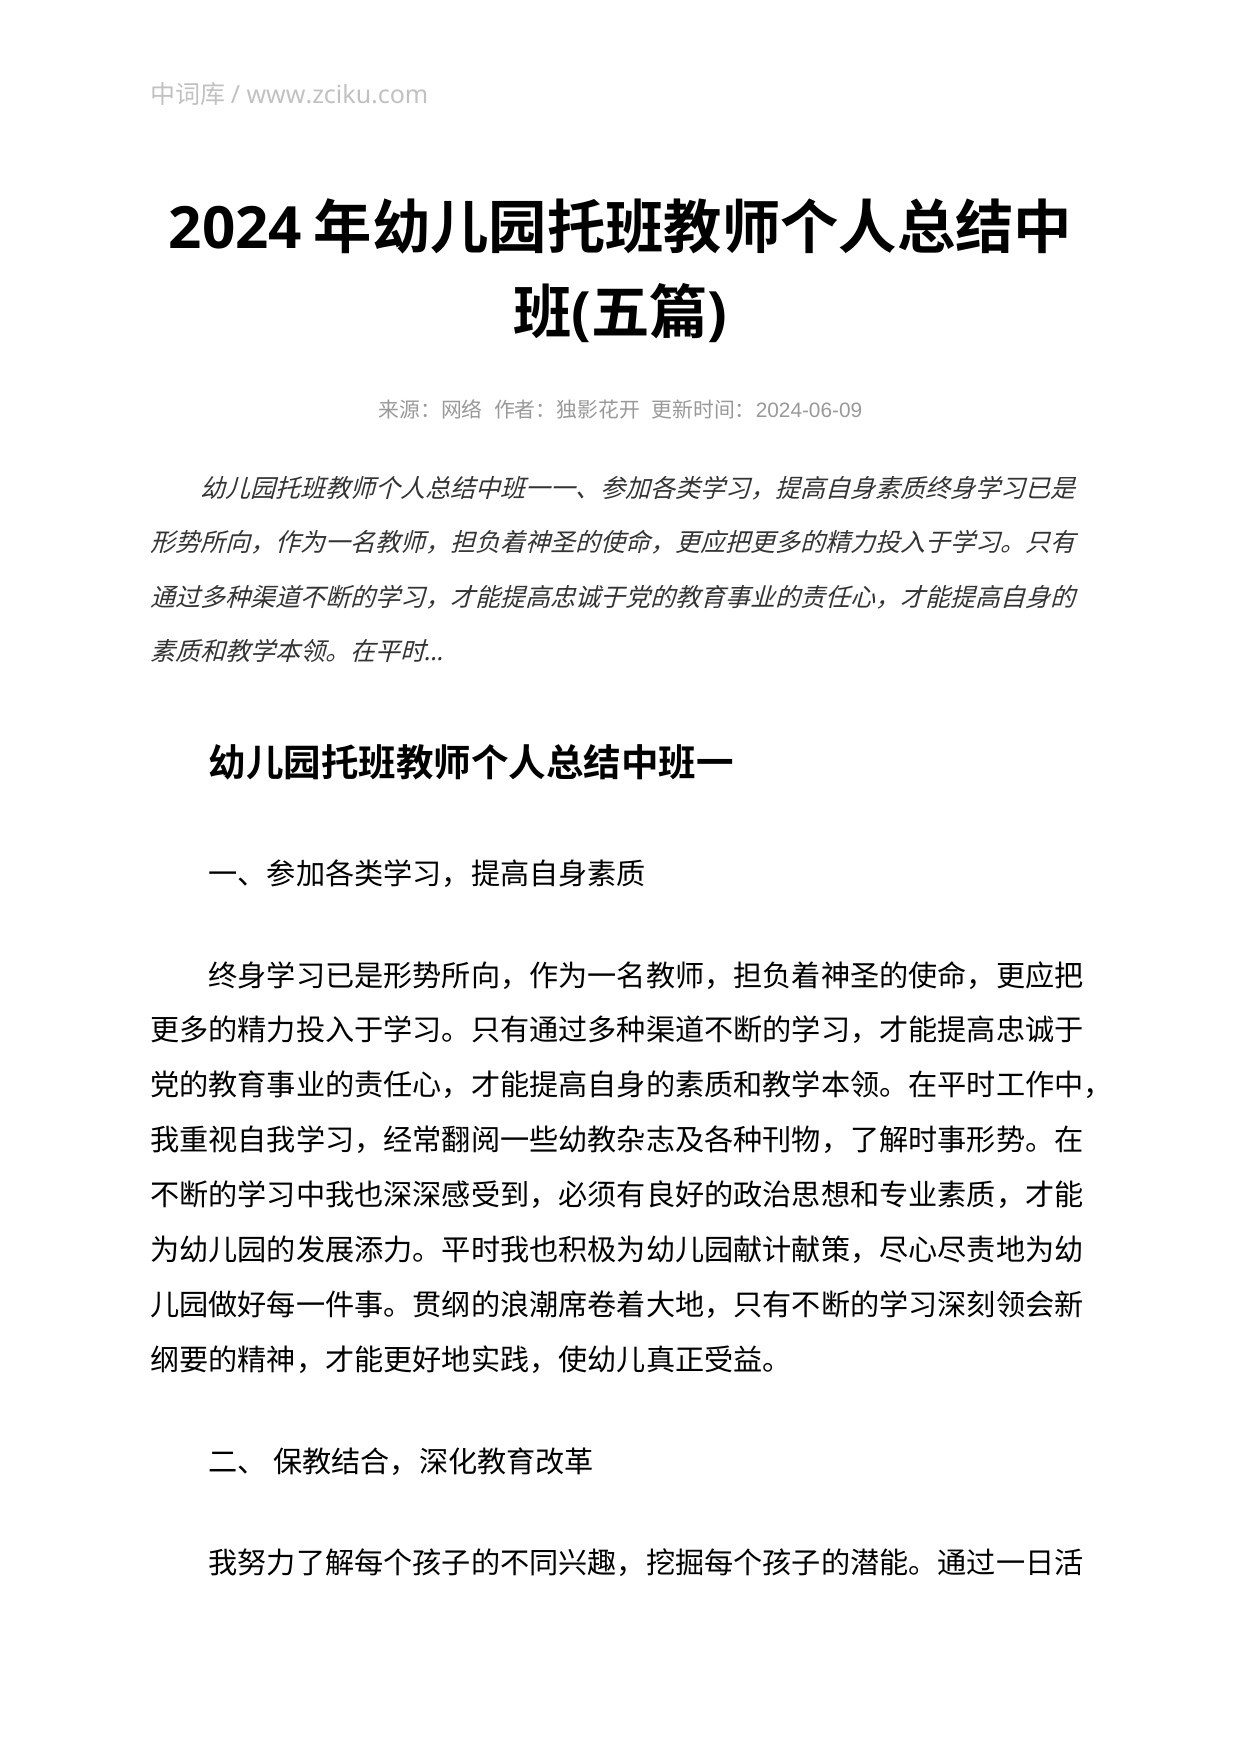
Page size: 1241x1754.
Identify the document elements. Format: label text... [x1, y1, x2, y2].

text 二、 保教结合，深化教育改革 [150, 1438, 1090, 1480]
subtitle 2024年幼儿园托班教师个人总结中班(五篇) [150, 181, 1090, 351]
text 终身学习已是形势所向，作为一名教师，担负着神圣的使命，更应把更多的精力投入于学习。只有通过多种渠道不断的学习，才能提高忠诚于党的教育事业的责任心，才能提高自身的素质和教学本领。在平时工作中，我重视自我学习，经常翻阅一些幼教杂志及各种刊物，了解时事形势。在不断的学习中我也深深感受到，必须有良好的政治思想和专业素质，才能为幼儿园的发展添力。平时我也积极为幼儿园献计献策，尽心尽责地为幼儿园做好每一件事。贯纲的浪潮席卷着大地，只有不断的学习深刻领会新纲要的精神，才能更好地实践，使幼儿真正受益。 [150, 952, 1090, 1379]
text 一、参加各类学习，提高自身素质 [150, 850, 1090, 893]
text 幼儿园托班教师个人总结中班一 [150, 733, 1090, 787]
text 来源：网络 作者：独影花开 更新时间：2024-06-09 [150, 398, 1090, 422]
text 幼儿园托班教师个人总结中班一一、参加各类学习，提高自身素质终身学习已是形势所向，作为一名教师，担负着神圣的使命，更应把更多的精力投入于学习。只有通过多种渠道不断的学习，才能提高忠诚于党的教育事业的责任心，才能提高自身的素质和教学本领。在平时... [150, 468, 1090, 668]
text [150, 1540, 1090, 1582]
